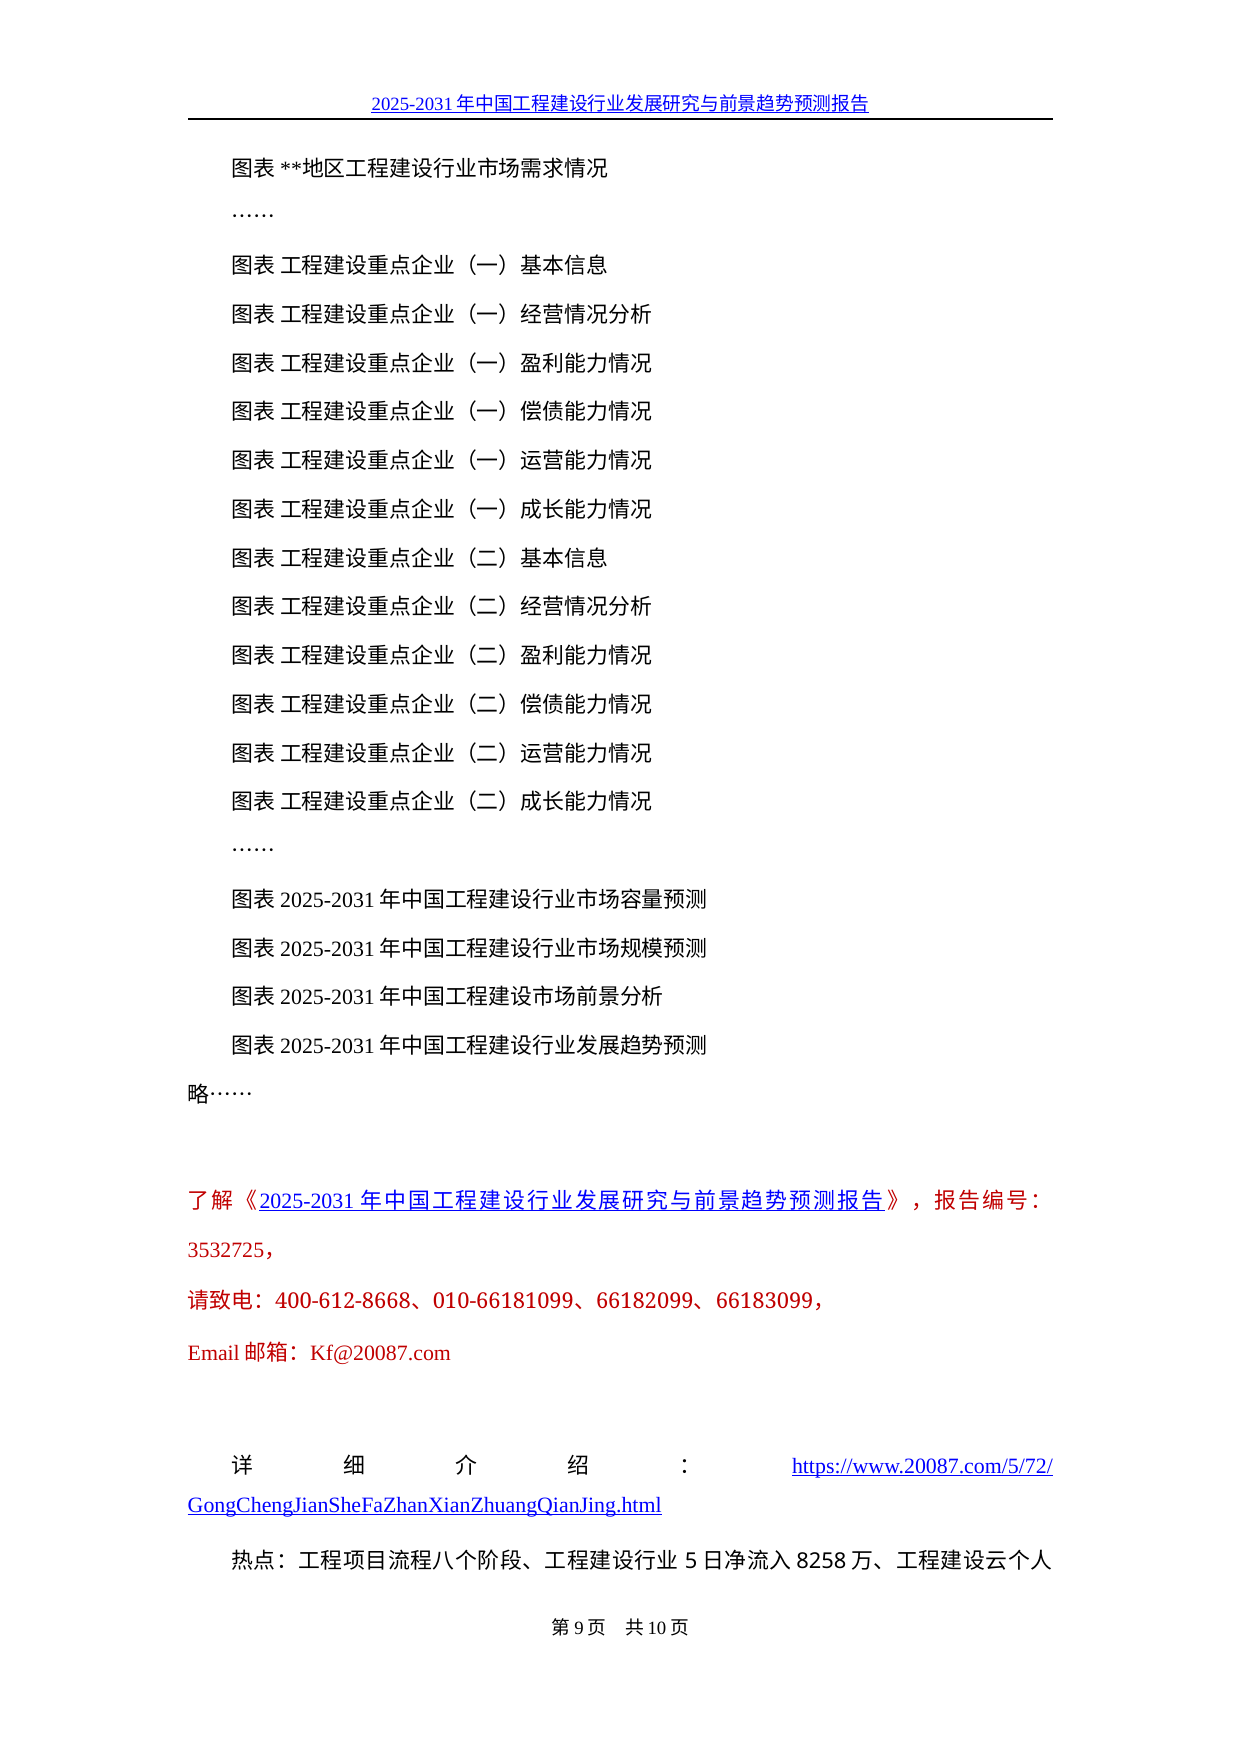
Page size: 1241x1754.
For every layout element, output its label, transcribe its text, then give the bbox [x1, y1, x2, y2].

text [187, 150, 1053, 1109]
text Email邮箱：Kf@20087.com [187, 1335, 1053, 1367]
text 请致电：400-612-8668、010-66181099、66182099、66183099， [187, 1283, 1053, 1316]
text 详细介绍：https://www.20087.com/5/72/GongChengJianSheFaZhanXianZhuangQianJing.html [187, 1448, 1053, 1521]
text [187, 1543, 1053, 1576]
text 了解《2025-2031年中国工程建设行业发展研究与前景趋势预测报告》，报告编号：3532725， [187, 1183, 1053, 1264]
